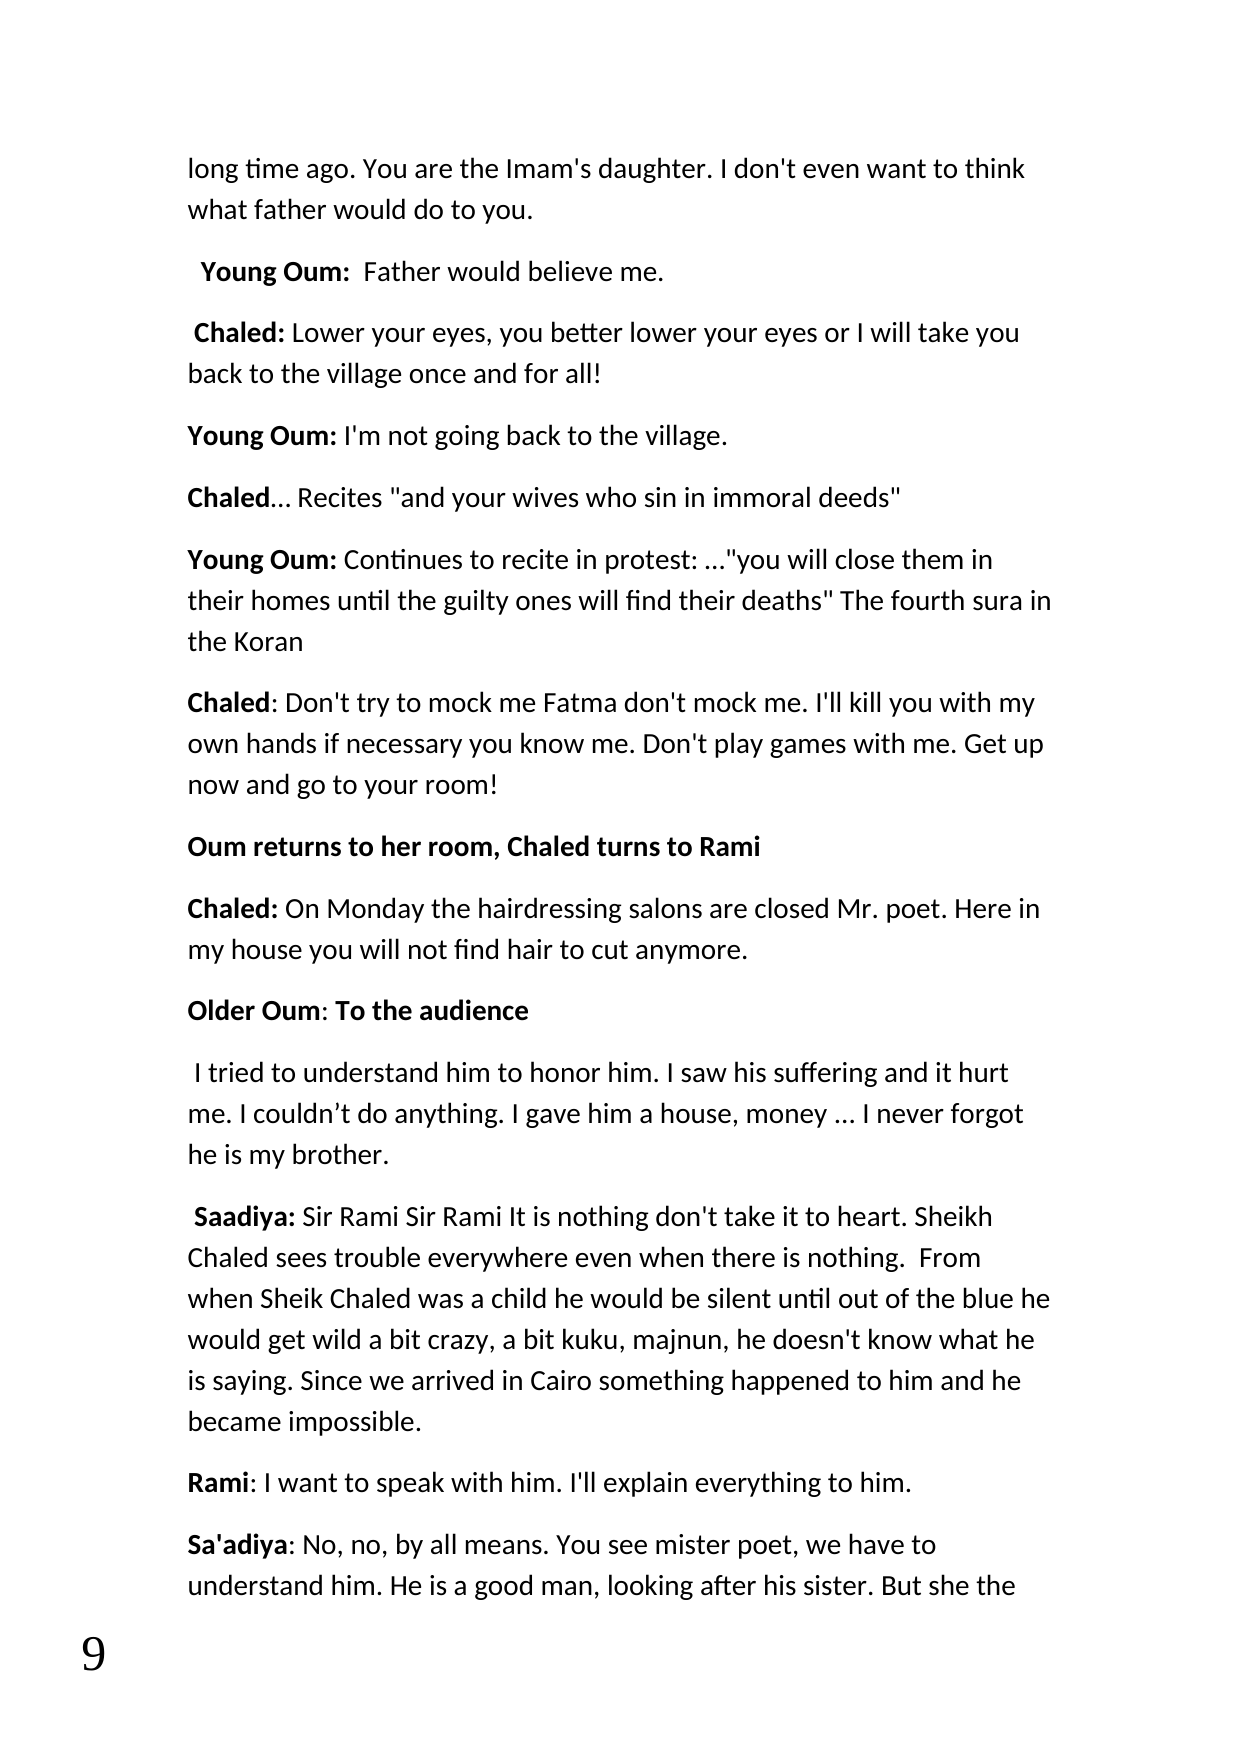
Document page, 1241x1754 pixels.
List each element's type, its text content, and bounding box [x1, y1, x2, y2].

text Young Oum: Father would believe me. [187, 253, 1053, 288]
text Chaled: Don't try to mock me Fatma don't mock me. I'll kill you with my own hands if necessary you know me. Don't play games with me. Get up now and go to your room! [187, 684, 1053, 802]
text Chaled… Recites "and your wives who sin in immoral deeds" [187, 479, 1053, 514]
text Young Oum: Continues to recite in protest: …"you will close them in their homes until the guilty ones will find their deaths" The fourth sura in the Koran [187, 541, 1053, 658]
text Older Oum: To the audience [187, 992, 1053, 1028]
text Oum returns to her room, Chaled turns to Rami [187, 828, 1053, 864]
text Chaled: Lower your eyes, you better lower your eyes or I will take you back to the village once and for all! [187, 314, 1053, 391]
text Chaled: On Monday the hairdressing salons are closed Mr. poet. Here in my house you will not find hair to cut anymore. [187, 890, 1053, 966]
text Young Oum: I'm not going back to the village. [187, 417, 1053, 453]
text I tried to understand him to honor him. I saw his suffering and it hurt me. I couldn’t do anything. I gave him a house, money ... I never forgot he is my brother. [187, 1054, 1053, 1172]
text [187, 1526, 1053, 1603]
text Saadiya: Sir Rami Sir Rami It is nothing don't take it to heart. Sheikh Chaled sees trouble everywhere even when there is nothing. From when Sheik Chaled was a child he would be silent until out of the blue he would get wild a bit crazy, a bit kuku, majnun, he doesn't know what he is saying. Since we arrived in Cairo something happened to him and he became impossible. [187, 1198, 1053, 1438]
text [187, 150, 1053, 227]
text Rami: I want to speak with him. I'll explain everything to him. [187, 1464, 1053, 1500]
